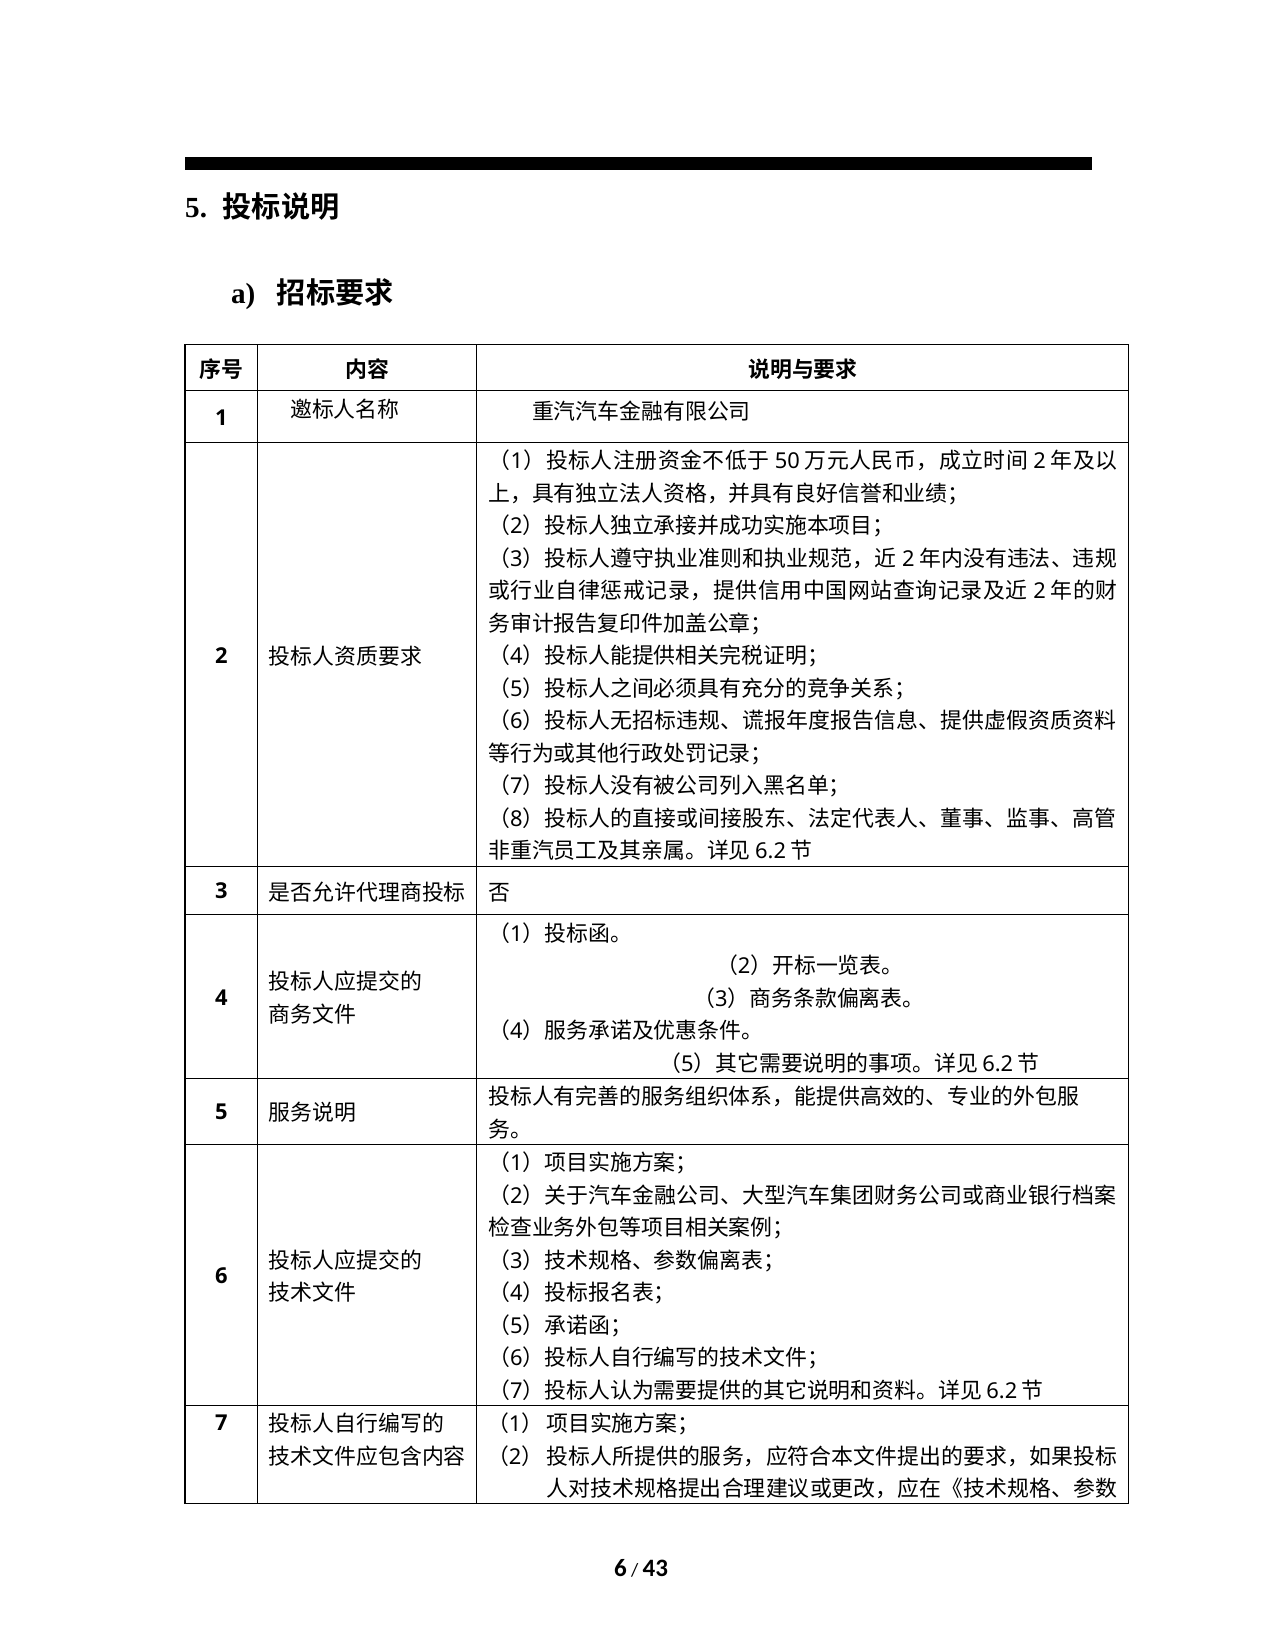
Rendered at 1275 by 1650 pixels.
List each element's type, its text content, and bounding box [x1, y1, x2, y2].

table_header 序号 [186, 345, 257, 390]
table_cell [477, 1406, 1128, 1503]
table_header 说明与要求 [477, 345, 1128, 390]
list 投标说明 [185, 170, 1092, 237]
table_cell 邀标人名称 [258, 391, 476, 442]
table_cell 6 [186, 1145, 257, 1405]
table_cell （1）投标人注册资金不低于50万元人民币，成立时间2年及以上，具有独立法人资格，并具有良好信誉和业绩； （2）投标人独立承接并成功实施本项目； （3）投标人遵守执业准则和执业规范，近2年内没有违法、违规或行业自律惩戒记录，提供信用中国网站查询记录及近2年的财务审计报告复印件加盖公章； （4）投标人能提供相关完税证明； （5）投标人之间必须具有充分的竞争关系； （6）投标人无招标违规、谎报年度报告信息、提供虚假资质资料等行为或其他行政处罚记录； （7）投标人没有被公司列入黑名单； （8）投标人的直接或间接股东、法定代表人、董事、监事、高管非重汽员工及其亲属。详见6.2节 [477, 443, 1128, 866]
table_cell 3 [186, 867, 257, 914]
table_cell 1 [186, 391, 257, 442]
table_cell 投标人资质要求 [258, 443, 476, 866]
table_cell 4 [186, 915, 257, 1078]
table_cell 7 [186, 1406, 257, 1503]
table_cell 服务说明 [258, 1079, 476, 1144]
table_cell 5 [186, 1079, 257, 1144]
table_cell 2 [186, 443, 257, 866]
table_cell 重汽汽车金融有限公司 [477, 391, 1128, 442]
list 招标要求 [231, 258, 1092, 323]
table_cell （1）投标函。 （2）开标一览表。 （3）商务条款偏离表。 （4）服务承诺及优惠条件。 （5）其它需要说明的事项。详见6.2节 [477, 915, 1128, 1078]
table_header 内容 [258, 345, 476, 390]
table_cell 投标人有完善的服务组织体系，能提供高效的、专业的外包服务。 [477, 1079, 1128, 1144]
table_cell 投标人自行编写的 技术文件应包含内容 [258, 1406, 476, 1503]
table_cell 是否允许代理商投标 [258, 867, 476, 914]
table_cell 否 [477, 867, 1128, 914]
table_cell 投标人应提交的 技术文件 [258, 1145, 476, 1405]
table_cell 投标人应提交的 商务文件 [258, 915, 476, 1078]
table_cell （1）项目实施方案； （2）关于汽车金融公司、大型汽车集团财务公司或商业银行档案检查业务外包等项目相关案例； （3）技术规格、参数偏离表； （4）投标报名表； （5）承诺函； （6）投标人自行编写的技术文件； （7）投标人认为需要提供的其它说明和资料。详见6.2节 [477, 1145, 1128, 1405]
